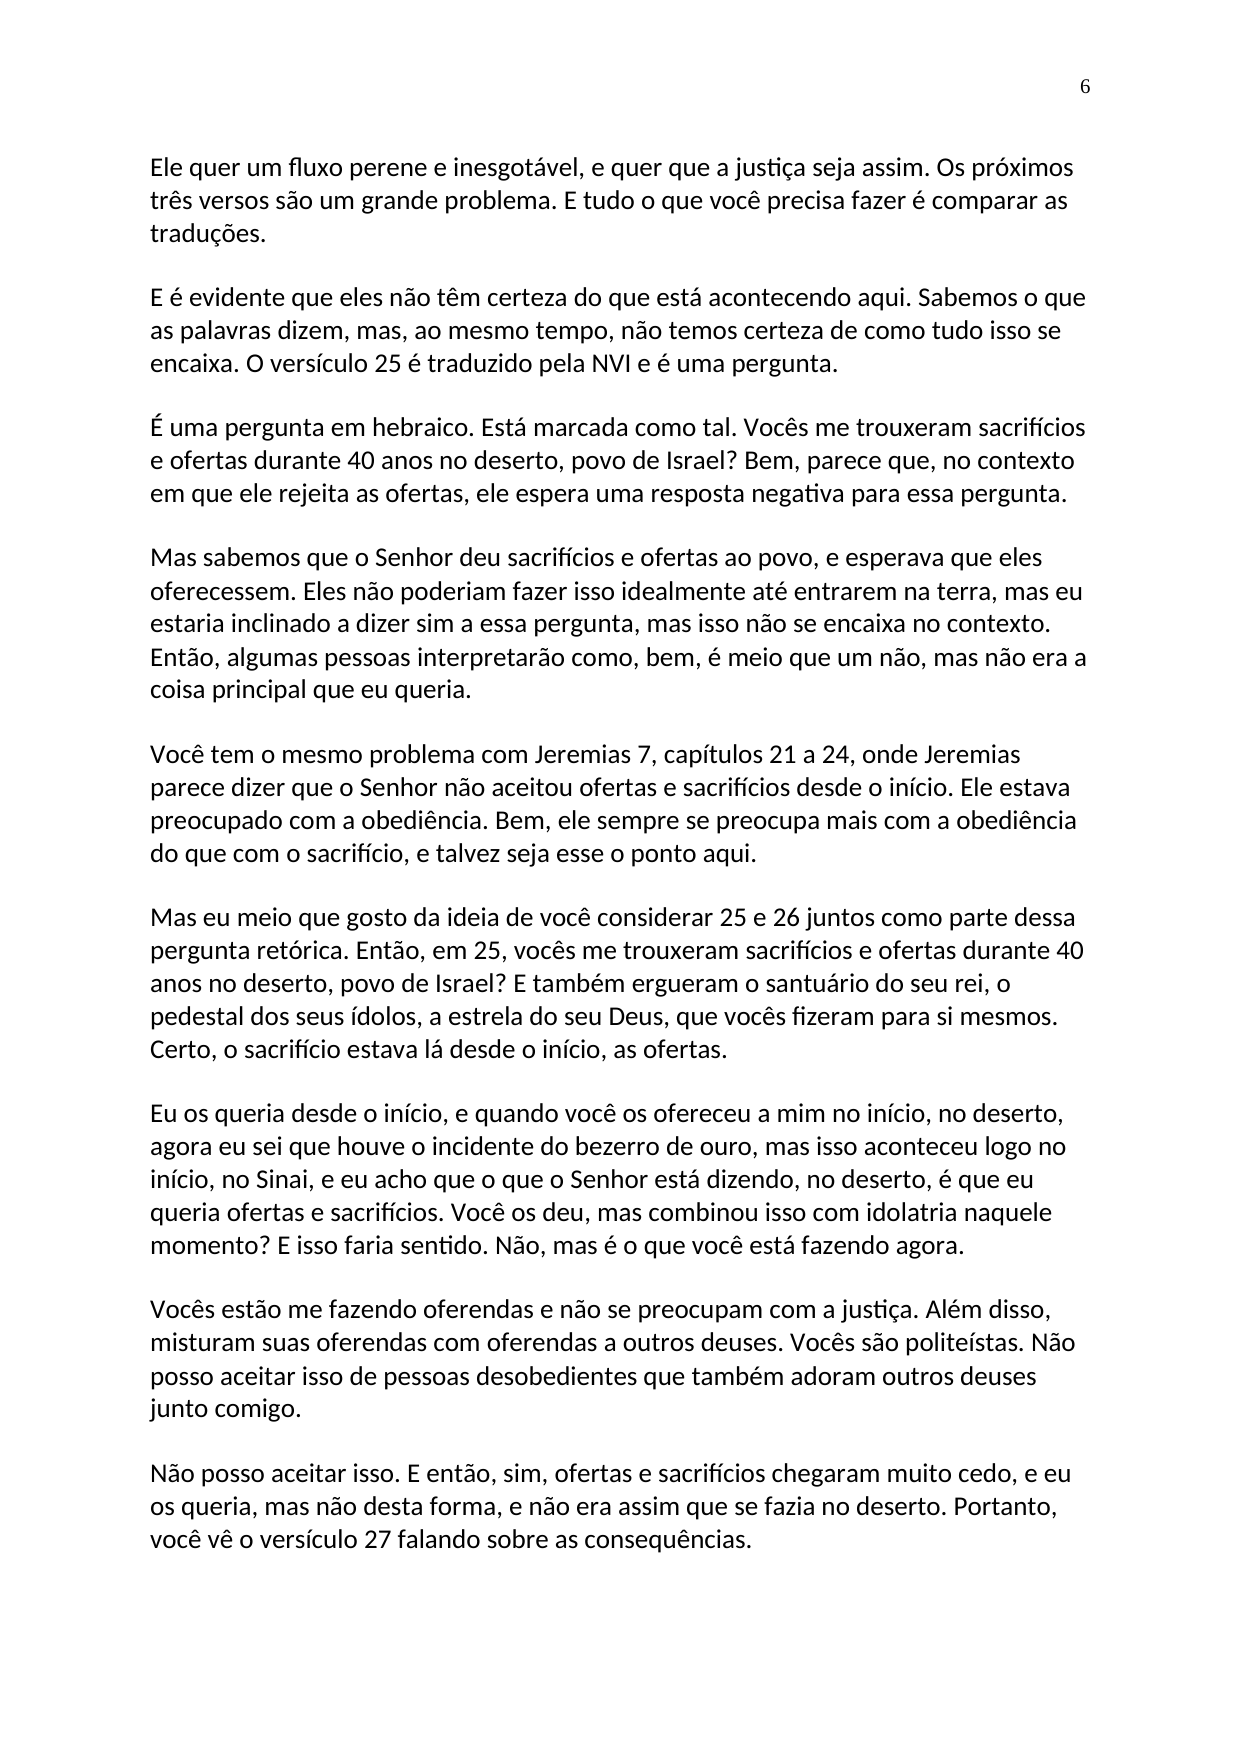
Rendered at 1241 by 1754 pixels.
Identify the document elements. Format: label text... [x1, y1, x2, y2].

text Eu os queria desde o início, e quando você os ofereceu a mim no início, no deserto, agora eu sei que houve o incidente do bezerro de ouro, mas isso aconteceu logo no início, no Sinai, e eu acho que o que o Senhor está dizendo, no deserto, é que eu queria ofertas e sacrifícios. Você os deu, mas combinou isso com idolatria naquele momento? E isso faria sentido. Não, mas é o que você está fazendo agora. [150, 1096, 1090, 1261]
text Não posso aceitar isso. E então, sim, ofertas e sacrifícios chegaram muito cedo, e eu os queria, mas não desta forma, e não era assim que se fazia no deserto. Portanto, você vê o versículo 27 falando sobre as consequências. [150, 1456, 1090, 1555]
text Mas eu meio que gosto da ideia de você considerar 25 e 26 juntos como parte dessa pergunta retórica. Então, em 25, vocês me trouxeram sacrifícios e ofertas durante 40 anos no deserto, povo de Israel? E também ergueram o santuário do seu rei, o pedestal dos seus ídolos, a estrela do seu Deus, que vocês fizeram para si mesmos. Certo, o sacrifício estava lá desde o início, as ofertas. [150, 900, 1090, 1065]
text E é evidente que eles não têm certeza do que está acontecendo aqui. Sabemos o que as palavras dizem, mas, ao mesmo tempo, não temos certeza de como tudo isso se encaixa. O versículo 25 é traduzido pela NVI e é uma pergunta. [150, 280, 1090, 379]
text É uma pergunta em hebraico. Está marcada como tal. Vocês me trouxeram sacrifícios e ofertas durante 40 anos no deserto, povo de Israel? Bem, parece que, no contexto em que ele rejeita as ofertas, ele espera uma resposta negativa para essa pergunta. [150, 410, 1090, 509]
text Mas sabemos que o Senhor deu sacrifícios e ofertas ao povo, e esperava que eles oferecessem. Eles não poderiam fazer isso idealmente até entrarem na terra, mas eu estaria inclinado a dizer sim a essa pergunta, mas isso não se encaixa no contexto. Então, algumas pessoas interpretarão como, bem, é meio que um não, mas não era a coisa principal que eu queria. [150, 541, 1090, 706]
text Ele quer um fluxo perene e inesgotável, e quer que a justiça seja assim. Os próximos três versos são um grande problema. E tudo o que você precisa fazer é comparar as traduções. [150, 150, 1090, 249]
text Vocês estão me fazendo oferendas e não se preocupam com a justiça. Além disso, misturam suas oferendas com oferendas a outros deuses. Vocês são politeístas. Não posso aceitar isso de pessoas desobedientes que também adoram outros deuses junto comigo. [150, 1293, 1090, 1425]
text Você tem o mesmo problema com Jeremias 7, capítulos 21 a 24, onde Jeremias parece dizer que o Senhor não aceitou ofertas e sacrifícios desde o início. Ele estava preocupado com a obediência. Bem, ele sempre se preocupa mais com a obediência do que com o sacrifício, e talvez seja esse o ponto aqui. [150, 737, 1090, 869]
